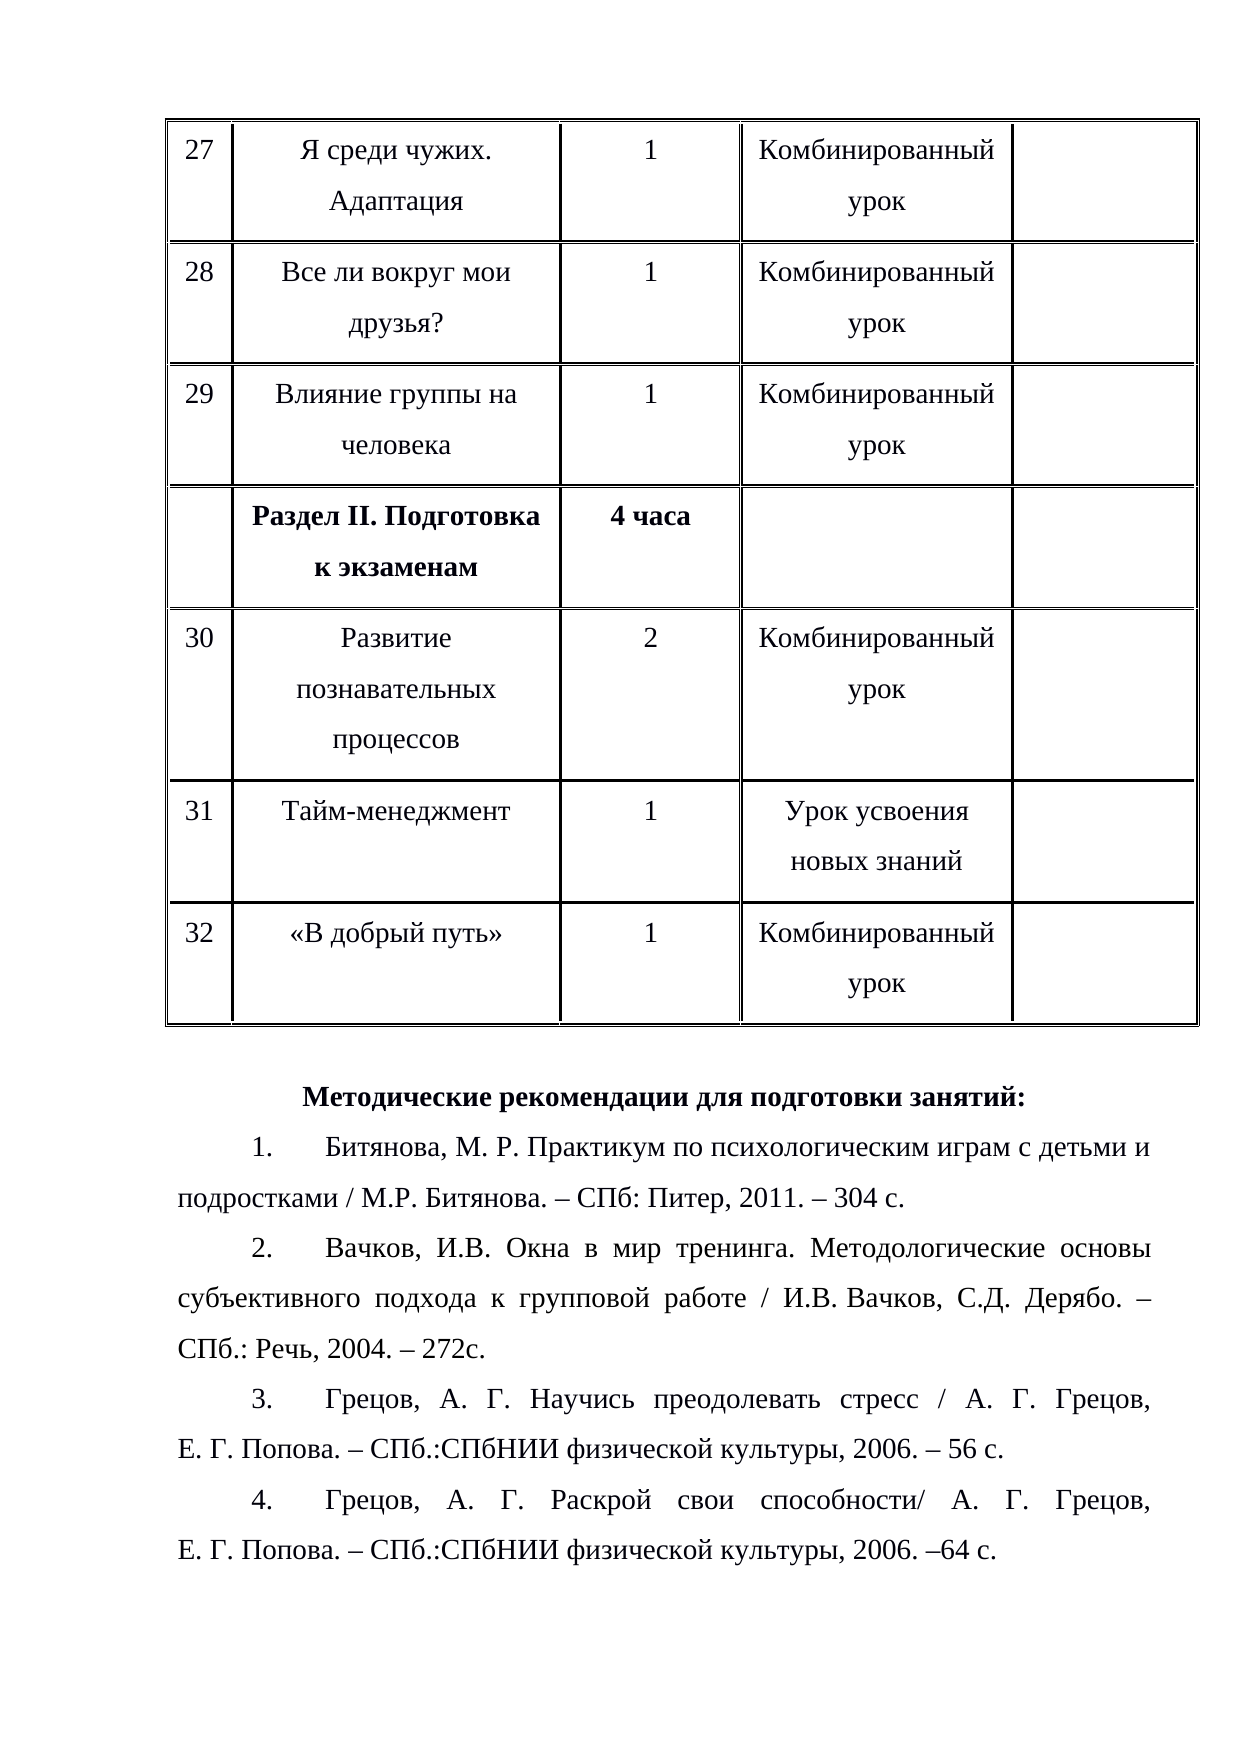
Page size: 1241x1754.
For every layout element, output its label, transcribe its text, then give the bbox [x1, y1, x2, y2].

table_cell Комбинированный урок [743, 244, 1011, 362]
table_cell 27 [168, 120, 232, 240]
table_cell 1 [560, 901, 741, 1023]
table_cell Урок усвоения новых знаний [743, 782, 1011, 901]
table_cell [743, 488, 1011, 606]
table_cell Раздел II. Подготовка к экзаменам [234, 488, 559, 606]
table_cell 30 [168, 606, 231, 779]
table_cell [1014, 240, 1197, 362]
table_cell 1 [562, 366, 739, 484]
table_cell [1012, 901, 1196, 1023]
list Вачков, И.В. Окна в мир тренинга. Методологические основы субъективного подхода к групповой работе / И.В. Вачков, С.Д. Дерябо. – СПб.: Речь, 2004. – 272с. [177, 1230, 1152, 1364]
table_cell Комбинированный урок [743, 366, 1011, 484]
table_cell 1 [562, 782, 739, 901]
table_cell «В добрый путь» [232, 904, 560, 1023]
table_cell Я среди чужих. Адаптация [232, 120, 560, 240]
list Грецов, А. Г. Научись преодолевать стресс / А. Г. Грецов, Е. Г. Попова. – СПб.:СПбНИИ физической культуры, 2006. – 56 с. [177, 1381, 1152, 1465]
table_cell Комбинированный урок [741, 904, 1012, 1023]
table_cell [1014, 606, 1197, 779]
table_cell 1 [562, 244, 739, 362]
table_cell [1012, 122, 1196, 240]
table_cell [1014, 779, 1196, 901]
table_cell [1014, 362, 1197, 484]
table_cell 29 [168, 362, 231, 484]
table_cell 1 [560, 120, 741, 240]
table_cell Тайм-менеджмент [234, 782, 559, 901]
table_cell Комбинированный урок [743, 610, 1011, 779]
table_cell Все ли вокруг мои друзья? [234, 244, 559, 362]
table_cell 28 [168, 240, 231, 362]
table_cell 2 [562, 610, 739, 779]
table_cell 32 [168, 901, 232, 1023]
table_cell Развитие познавательных процессов [234, 610, 559, 779]
table_cell [168, 484, 231, 606]
table_cell 4 часа [562, 488, 739, 606]
table_cell [1014, 484, 1197, 606]
text Методические рекомендации для подготовки занятий: [177, 1079, 1152, 1113]
table_cell 31 [168, 779, 231, 901]
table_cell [741, 122, 1012, 240]
table_cell Влияние группы на человека [234, 366, 559, 484]
list Битянова, М. Р. Практикум по психологическим играм с детьми и подростками / М.Р. Битянова. – СПб: Питер, 2011. – 304 с. [177, 1129, 1152, 1213]
list Грецов, А. Г. Раскрой свои способности/ А. Г. Грецов, Е. Г. Попова. – СПб.:СПбНИИ физической культуры, 2006. –64 с. [177, 1482, 1152, 1566]
